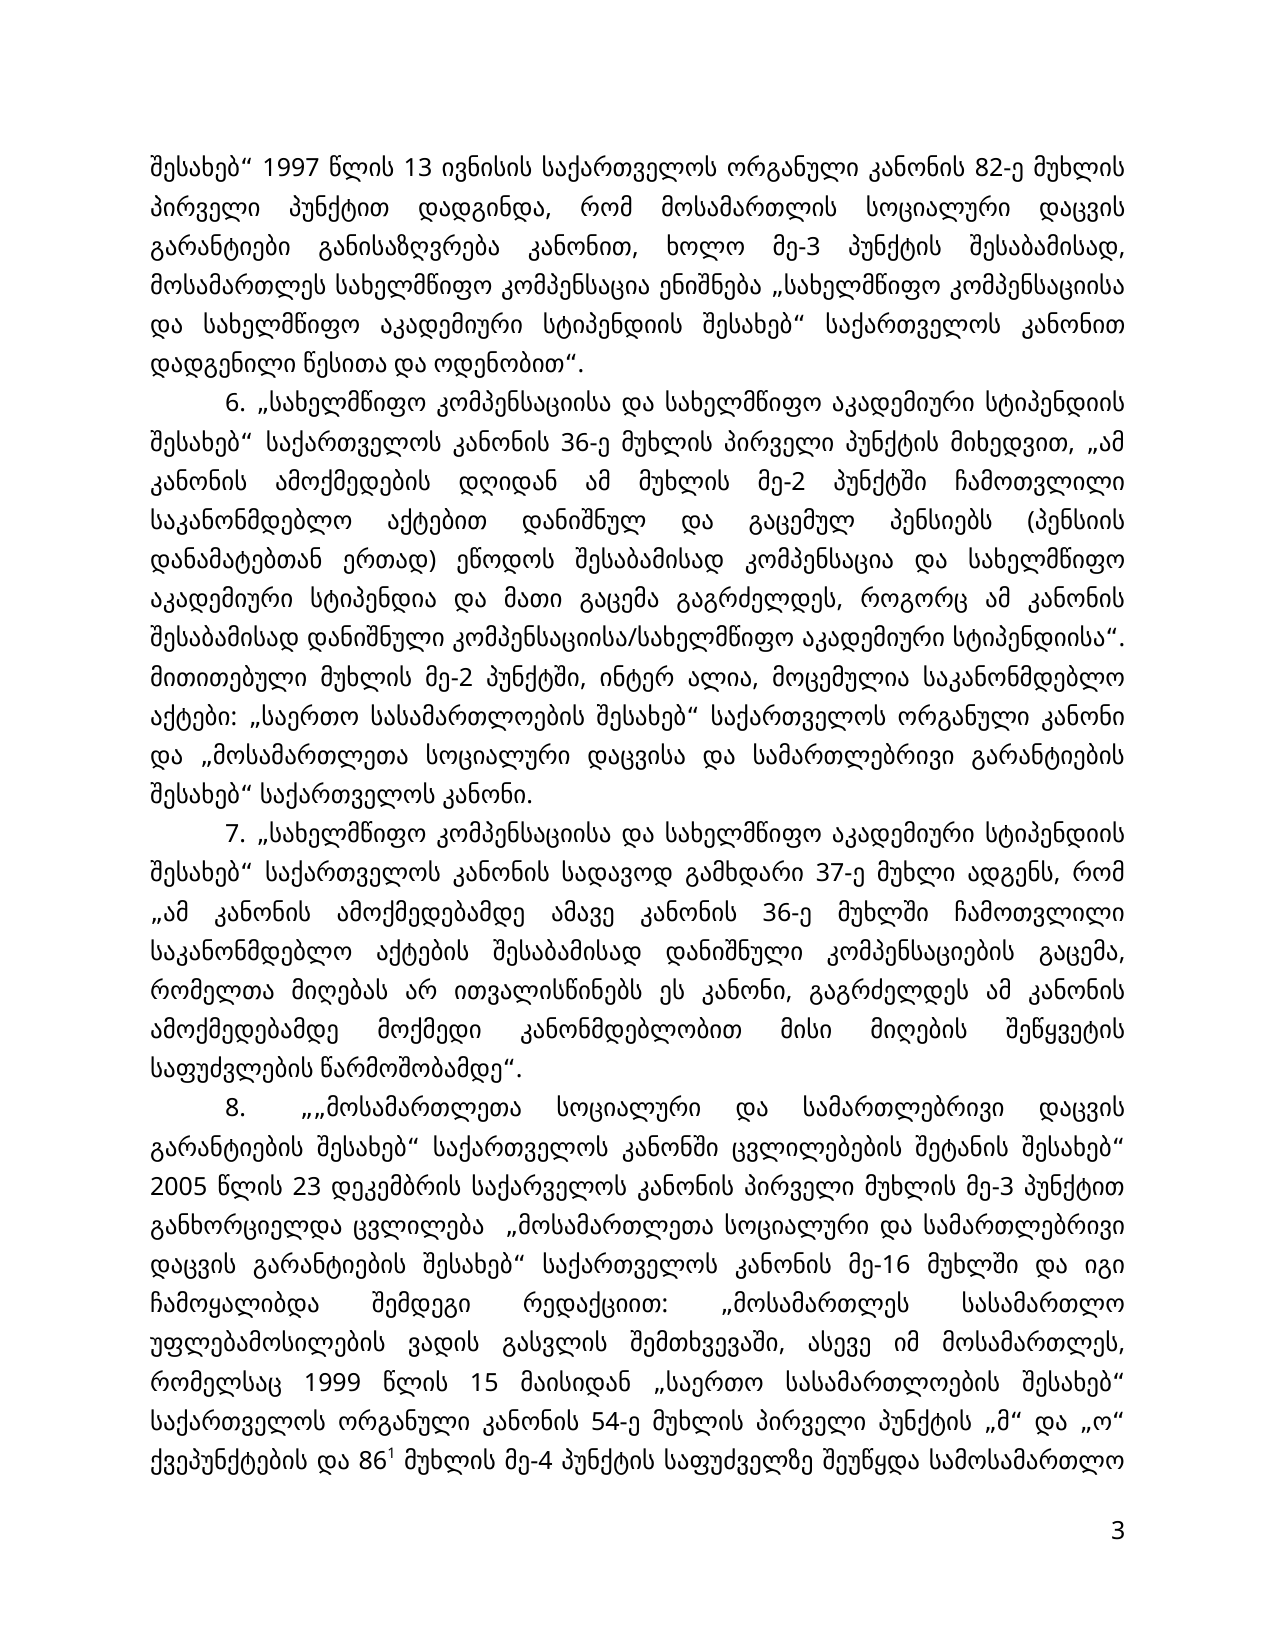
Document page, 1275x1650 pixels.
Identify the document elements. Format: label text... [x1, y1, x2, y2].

text 7. „სახელმწიფო კომპენსაციისა და სახელმწიფო აკადემიური სტიპენდიის შესახებ“ საქართველოს კანონის სადავოდ გამხდარი 37-ე მუხლი ადგენს, რომ „ამ კანონის ამოქმედებამდე ამავე კანონის 36-ე მუხლში ჩამოთვლილი საკანონმდებლო აქტების შესაბამისად დანიშნული კომპენსაციების გაცემა, რომელთა მიღებას არ ითვალისწინებს ეს კანონი, გაგრძელდეს ამ კანონის ამოქმედებამდე მოქმედი კანონმდებლობით მისი მიღების შეწყვეტის საფუძვლების წარმოშობამდე“. [150, 816, 1125, 1085]
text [150, 150, 1125, 380]
text 6. „სახელმწიფო კომპენსაციისა და სახელმწიფო აკადემიური სტიპენდიის შესახებ“ საქართველოს კანონის 36-ე მუხლის პირველი პუნქტის მიხედვით, „ამ კანონის ამოქმედების დღიდან ამ მუხლის მე-2 პუნქტში ჩამოთვლილი საკანონმდებლო აქტებით დანიშნულ და გაცემულ პენსიებს (პენსიის დანამატებთან ერთად) ეწოდოს შესაბამისად კომპენსაცია და სახელმწიფო აკადემიური სტიპენდია და მათი გაცემა გაგრძელდეს, როგორც ამ კანონის შესაბამისად დანიშნული კომპენსაციისა/სახელმწიფო აკადემიური სტიპენდიისა“. მითითებული მუხლის მე-2 პუნქტში, ინტერ ალია, მოცემულია საკანონმდებლო აქტები: „საერთო სასამართლოების შესახებ“ საქართველოს ორგანული კანონი და „მოსამართლეთა სოციალური დაცვისა და სამართლებრივი გარანტიების შესახებ“ საქართველოს კანონი. [150, 385, 1125, 811]
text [150, 1090, 1125, 1477]
